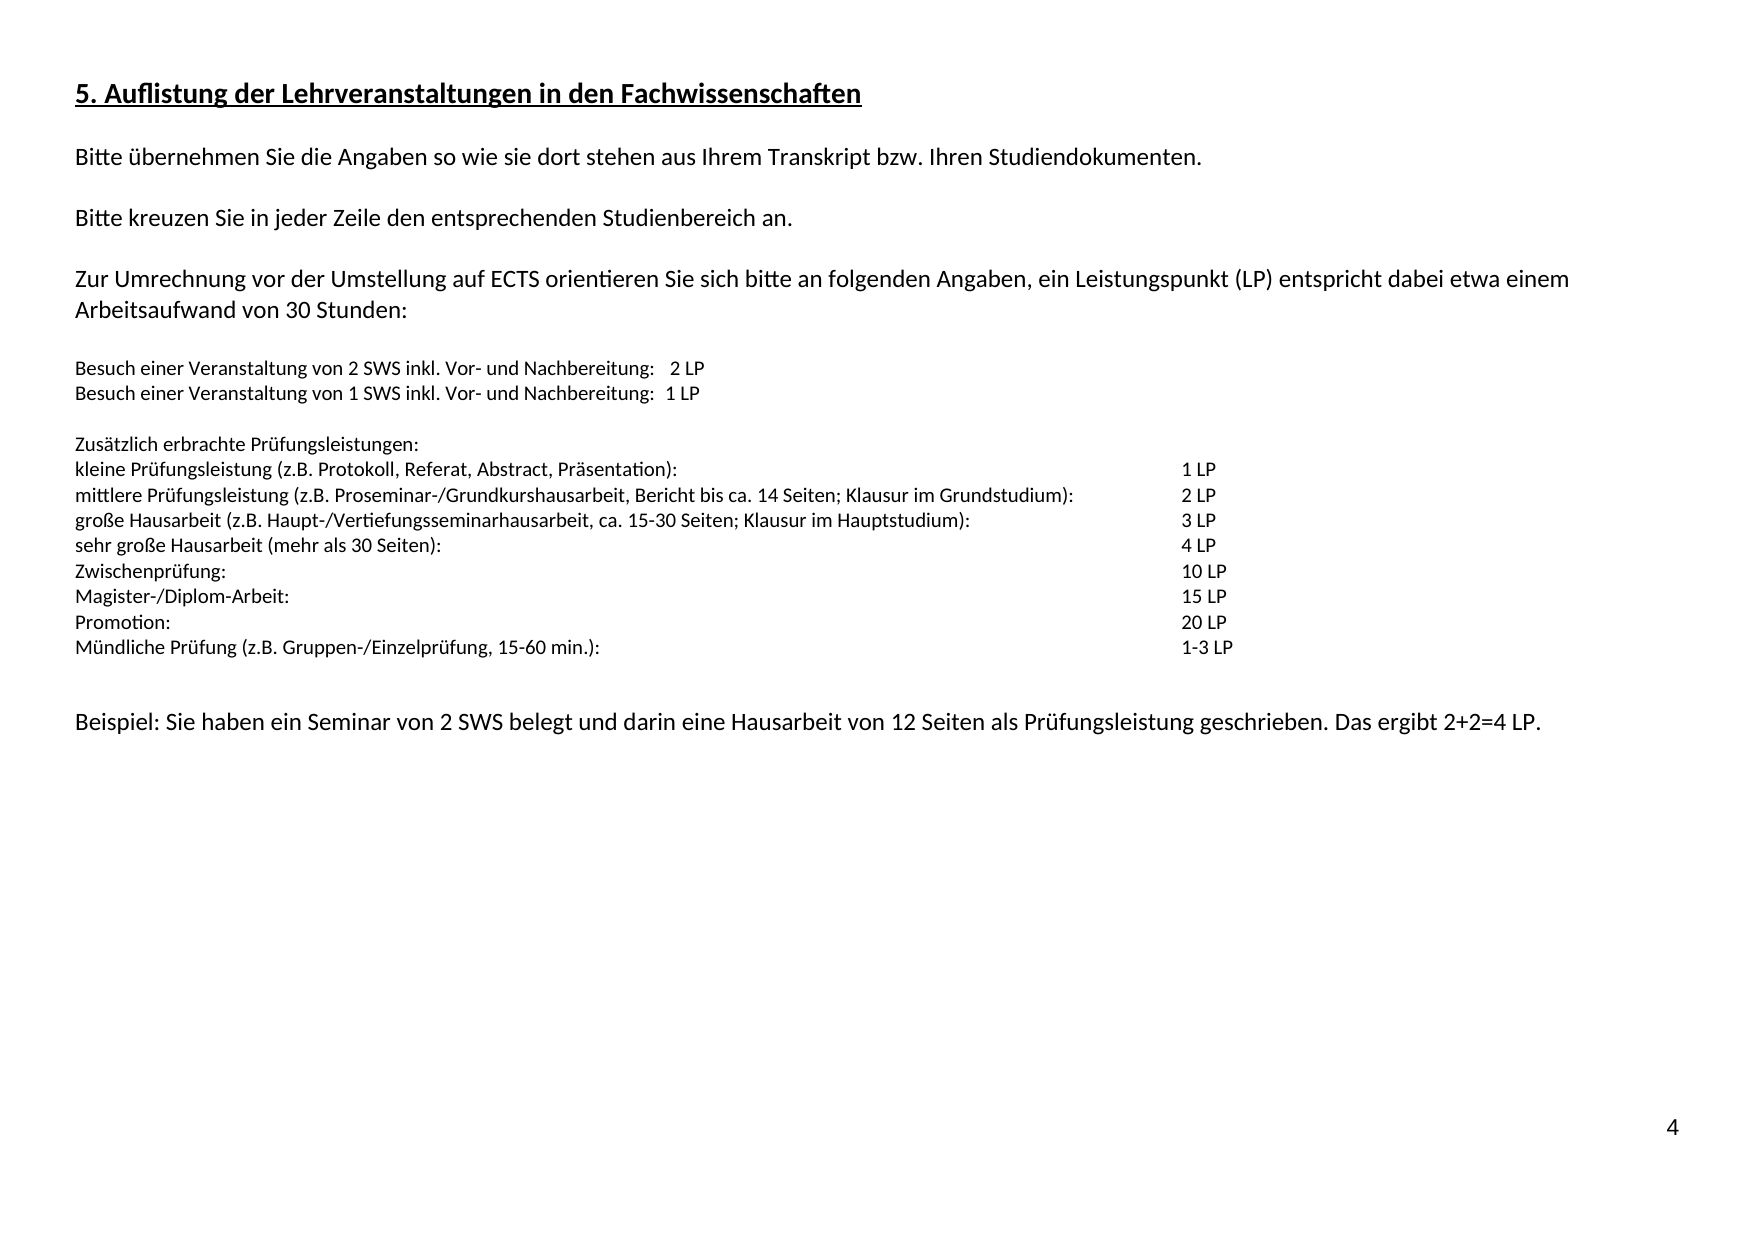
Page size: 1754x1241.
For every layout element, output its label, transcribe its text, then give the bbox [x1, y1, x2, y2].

text sehr große Hausarbeit (mehr als 30 Seiten): 4 LP [75, 533, 1679, 558]
text Mündliche Prüfung (z.B. Gruppen-/Einzelprüfung, 15-60 min.): 1-3 LP [75, 634, 1679, 660]
text Zwischenprüfung: 10 LP [75, 558, 1679, 583]
text Promotion: 20 LP [75, 609, 1679, 634]
text Besuch einer Veranstaltung von 1 SWS inkl. Vor- und Nachbereitung: 1 LP [75, 380, 1679, 406]
text Bitte übernehmen Sie die Angaben so wie sie dort stehen aus Ihrem Transkript bzw. Ihren Studiendokumenten. [75, 141, 1679, 172]
text mittlere Prüfungsleistung (z.B. Proseminar-/Grundkurshausarbeit, Bericht bis ca. 14 Seiten; Klausur im Grundstudium): 2 LP [75, 482, 1679, 507]
text kleine Prüfungsleistung (z.B. Protokoll, Referat, Abstract, Präsentation): 1 LP [75, 456, 1679, 482]
text 5. Auflistung der Lehrveranstaltungen in den Fachwissenschaften [75, 75, 1679, 111]
text Magister-/Diplom-Arbeit: 15 LP [75, 583, 1679, 609]
text Besuch einer Veranstaltung von 2 SWS inkl. Vor- und Nachbereitung: 2 LP [75, 355, 1679, 380]
text Bitte kreuzen Sie in jeder Zeile den entsprechenden Studienbereich an. [75, 202, 1679, 233]
text Beispiel: Sie haben ein Seminar von 2 SWS belegt und darin eine Hausarbeit von 12 Seiten als Prüfungsleistung geschrieben. Das ergibt 2+2=4 LP. [75, 706, 1679, 736]
text Zur Umrechnung vor der Umstellung auf ECTS orientieren Sie sich bitte an folgenden Angaben, ein Leistungspunkt (LP) entspricht dabei etwa einem Arbeitsaufwand von 30 Stunden: [75, 263, 1679, 324]
text große Hausarbeit (z.B. Haupt-/Vertiefungsseminarhausarbeit, ca. 15-30 Seiten; Klausur im Hauptstudium): 3 LP [75, 507, 1679, 533]
text Zusätzlich erbrachte Prüfungsleistungen: [75, 431, 1679, 456]
